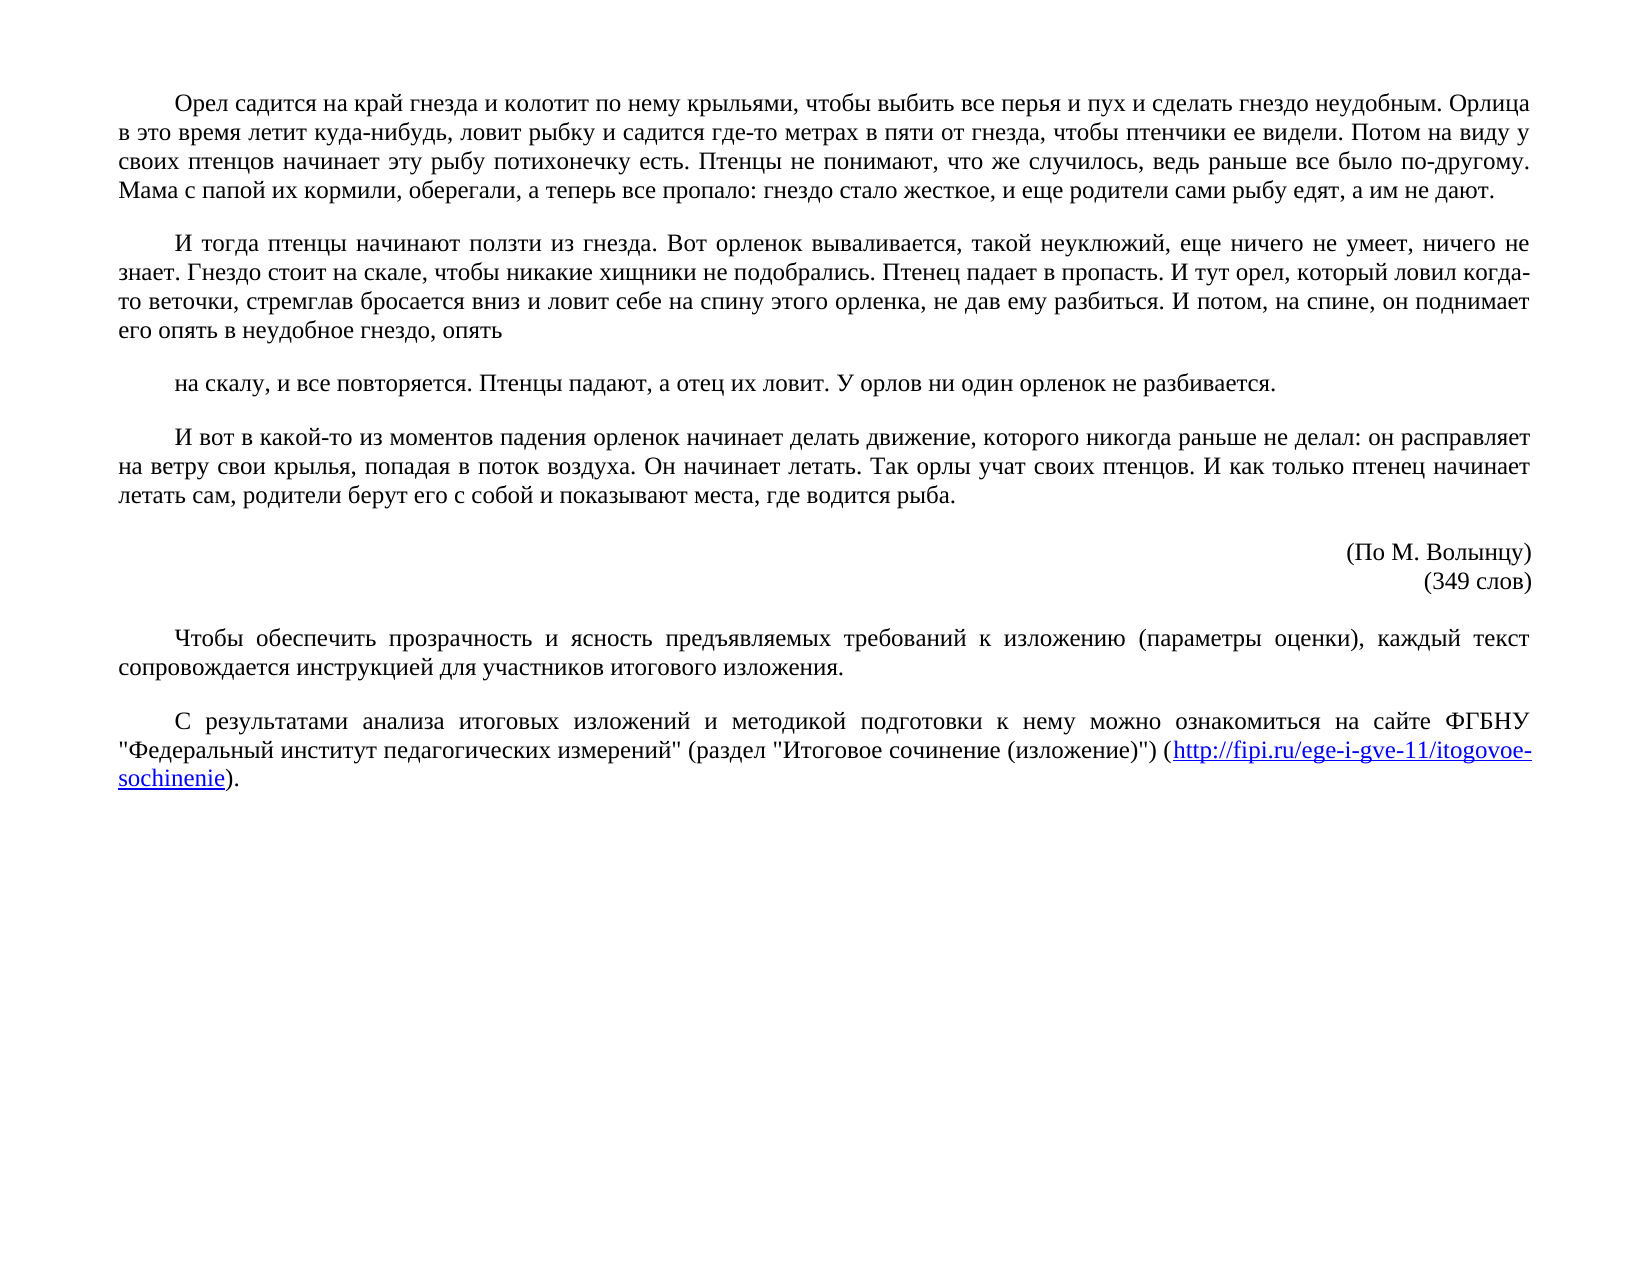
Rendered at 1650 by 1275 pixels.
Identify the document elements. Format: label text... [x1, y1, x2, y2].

text (349 слов) [118, 566, 1532, 595]
text И тогда птенцы начинают ползти из гнезда. Вот орленок вываливается, такой неуклюжий, еще ничего не умеет, ничего не знает. Гнездо стоит на скале, чтобы никакие хищники не подобрались. Птенец падает в пропасть. И тут орел, который ловил когда-то веточки, стремглав бросается вниз и ловит себе на спину этого орленка, не дав ему разбиться. И потом, на спине, он поднимает его опять в неудобное гнездо, опять [118, 228, 1532, 343]
text (По М. Волынцу) [118, 537, 1532, 566]
text Орел садится на край гнезда и колотит по нему крыльями, чтобы выбить все перья и пух и сделать гнездо неудобным. Орлица в это время летит куда-нибудь, ловит рыбку и садится где-то метрах в пяти от гнезда, чтобы птенчики ее видели. Потом на виду у своих птенцов начинает эту рыбу потихонечку есть. Птенцы не понимают, что же случилось, ведь раньше все было по-другому. Мама с папой их кормили, оберегали, а теперь все пропало: гнездо стало жесткое, и еще родители сами рыбу едят, а им не дают. [118, 88, 1532, 203]
text на скалу, и все повторяется. Птенцы падают, а отец их ловит. У орлов ни один орленок не разбивается. [118, 368, 1532, 397]
text С результатами анализа итоговых изложений и методикой подготовки к нему можно ознакомиться на сайте ФГБНУ "Федеральный институт педагогических измерений" (раздел "Итоговое сочинение (изложение)") (http://fipi.ru/ege-i-gve-11/itogovoe-sochinenie). [118, 706, 1532, 792]
text Чтобы обеспечить прозрачность и ясность предъявляемых требований к изложению (параметры оценки), каждый текст сопровождается инструкцией для участников итогового изложения. [118, 623, 1532, 681]
text И вот в какой-то из моментов падения орленок начинает делать движение, которого никогда раньше не делал: он расправляет на ветру свои крылья, попадая в поток воздуха. Он начинает летать. Так орлы учат своих птенцов. И как только птенец начинает летать сам, родители берут его с собой и показывают места, где водится рыба. [118, 422, 1532, 508]
